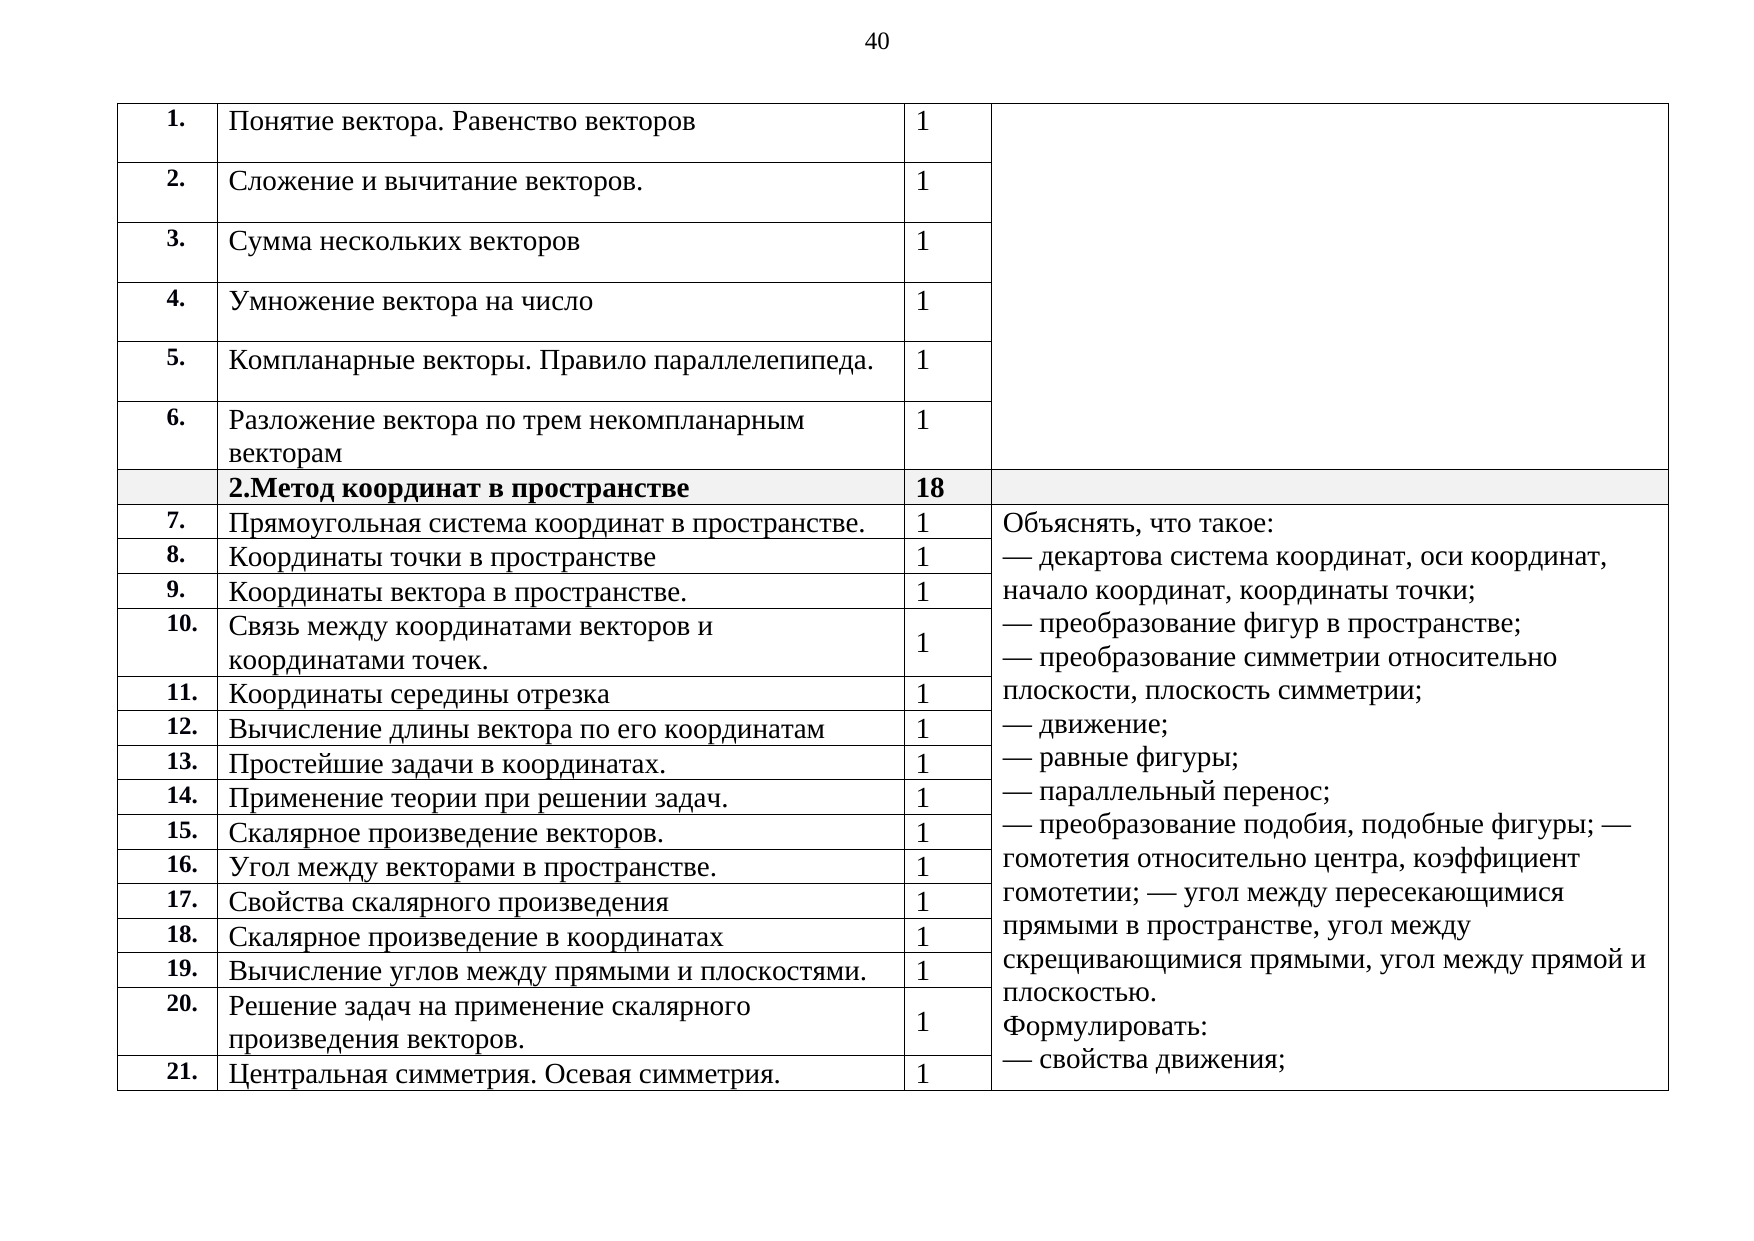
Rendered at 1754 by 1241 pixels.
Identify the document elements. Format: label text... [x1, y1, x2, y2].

table_cell 1 [905, 402, 991, 469]
table_cell 1 [905, 539, 991, 573]
table_cell [118, 223, 217, 282]
table_cell Сложение и вычитание векторов. [218, 163, 904, 222]
table_cell 1 [905, 505, 991, 538]
table_cell 1 [905, 919, 991, 952]
table_cell 1 [905, 815, 991, 848]
table_cell [118, 470, 217, 504]
table_cell Центральная симметрия. Осевая симметрия. [218, 1056, 904, 1089]
table_cell Разложение вектора по трем некомпланарным векторам [218, 402, 904, 469]
table_cell Координаты точки в пространстве [218, 539, 904, 573]
table_cell [118, 539, 217, 573]
table_cell [118, 746, 217, 779]
table_cell 1 [905, 850, 991, 883]
table_cell 18 [905, 470, 991, 504]
table_cell [118, 677, 217, 710]
table_cell 1 [905, 1056, 991, 1089]
table_cell [118, 283, 217, 341]
table_cell [118, 402, 217, 469]
table_cell Скалярное произведение в координатах [218, 919, 904, 952]
table_cell 1 [905, 711, 991, 745]
table_cell [118, 711, 217, 745]
table_cell Компланарные векторы. Правило параллелепипеда. [218, 342, 904, 401]
table_cell Решение задач на применение скалярного произведения векторов. [218, 988, 904, 1055]
table_cell Понятие вектора. Равенство векторов [218, 104, 904, 162]
table_cell Вычисление длины вектора по его координатам [218, 711, 904, 745]
table_cell 1 [905, 988, 991, 1055]
table_cell 2.Метод координат в пространстве [218, 470, 904, 504]
table_cell [118, 163, 217, 222]
table_cell [992, 470, 1668, 504]
table_cell Угол между векторами в пространстве. [218, 850, 904, 883]
table_cell Умножение вектора на число [218, 283, 904, 341]
table_cell [118, 104, 217, 162]
table_cell Связь между координатами векторов и координатами точек. [218, 609, 904, 676]
table_cell [118, 884, 217, 918]
table_cell Вычисление углов между прямыми и плоскостями. [218, 953, 904, 987]
table_cell Координаты вектора в пространстве. [218, 574, 904, 607]
table_cell [118, 850, 217, 883]
table_cell [118, 609, 217, 676]
table_cell Скалярное произведение векторов. [218, 815, 904, 848]
table_cell 1 [905, 223, 991, 282]
table_cell [118, 505, 217, 538]
table_cell 1 [905, 163, 991, 222]
table_cell [118, 919, 217, 952]
table_cell 1 [905, 283, 991, 341]
table_cell 1 [905, 746, 991, 779]
table_cell 1 [905, 574, 991, 607]
table_cell [118, 574, 217, 607]
table_cell 1 [905, 780, 991, 814]
table_cell 1 [905, 677, 991, 710]
table_cell 1 [905, 609, 991, 676]
table_cell 1 [905, 104, 991, 162]
table_cell [118, 342, 217, 401]
table_cell 1 [905, 953, 991, 987]
table_cell [118, 953, 217, 987]
table_cell 1 [905, 342, 991, 401]
table_cell [992, 104, 1668, 469]
table_cell 1 [905, 884, 991, 918]
table_cell Применение теории при решении задач. [218, 780, 904, 814]
table_cell Координаты середины отрезка [218, 677, 904, 710]
table_cell Прямоугольная система координат в пространстве. [218, 505, 904, 538]
table_cell [118, 988, 217, 1055]
table_cell Простейшие задачи в координатах. [218, 746, 904, 779]
table_cell [118, 780, 217, 814]
table_cell Сумма нескольких векторов [218, 223, 904, 282]
table_cell Объяснять, что такое: — декартова система координат, оси координат, начало координат, координаты точки; — преобразование фигур в пространстве; — преобразование симметрии относительно плоскости, плоскость симметрии; — движение; — равные фигуры; — параллельный перенос; — преобразование подобия, подобные фигуры; — гомотетия относительно центра, коэффициент гомотетии; — угол между пересекающимися прямыми в пространстве, угол между скрещивающимися прямыми, угол между прямой и плоскостью. Формулировать: — свойства движения; — свойства параллельного переноса. Решать задачи, используя приобретённые знания [992, 505, 1668, 1089]
table_cell Свойства скалярного произведения [218, 884, 904, 918]
table_cell [118, 815, 217, 848]
table_cell [118, 1056, 217, 1089]
